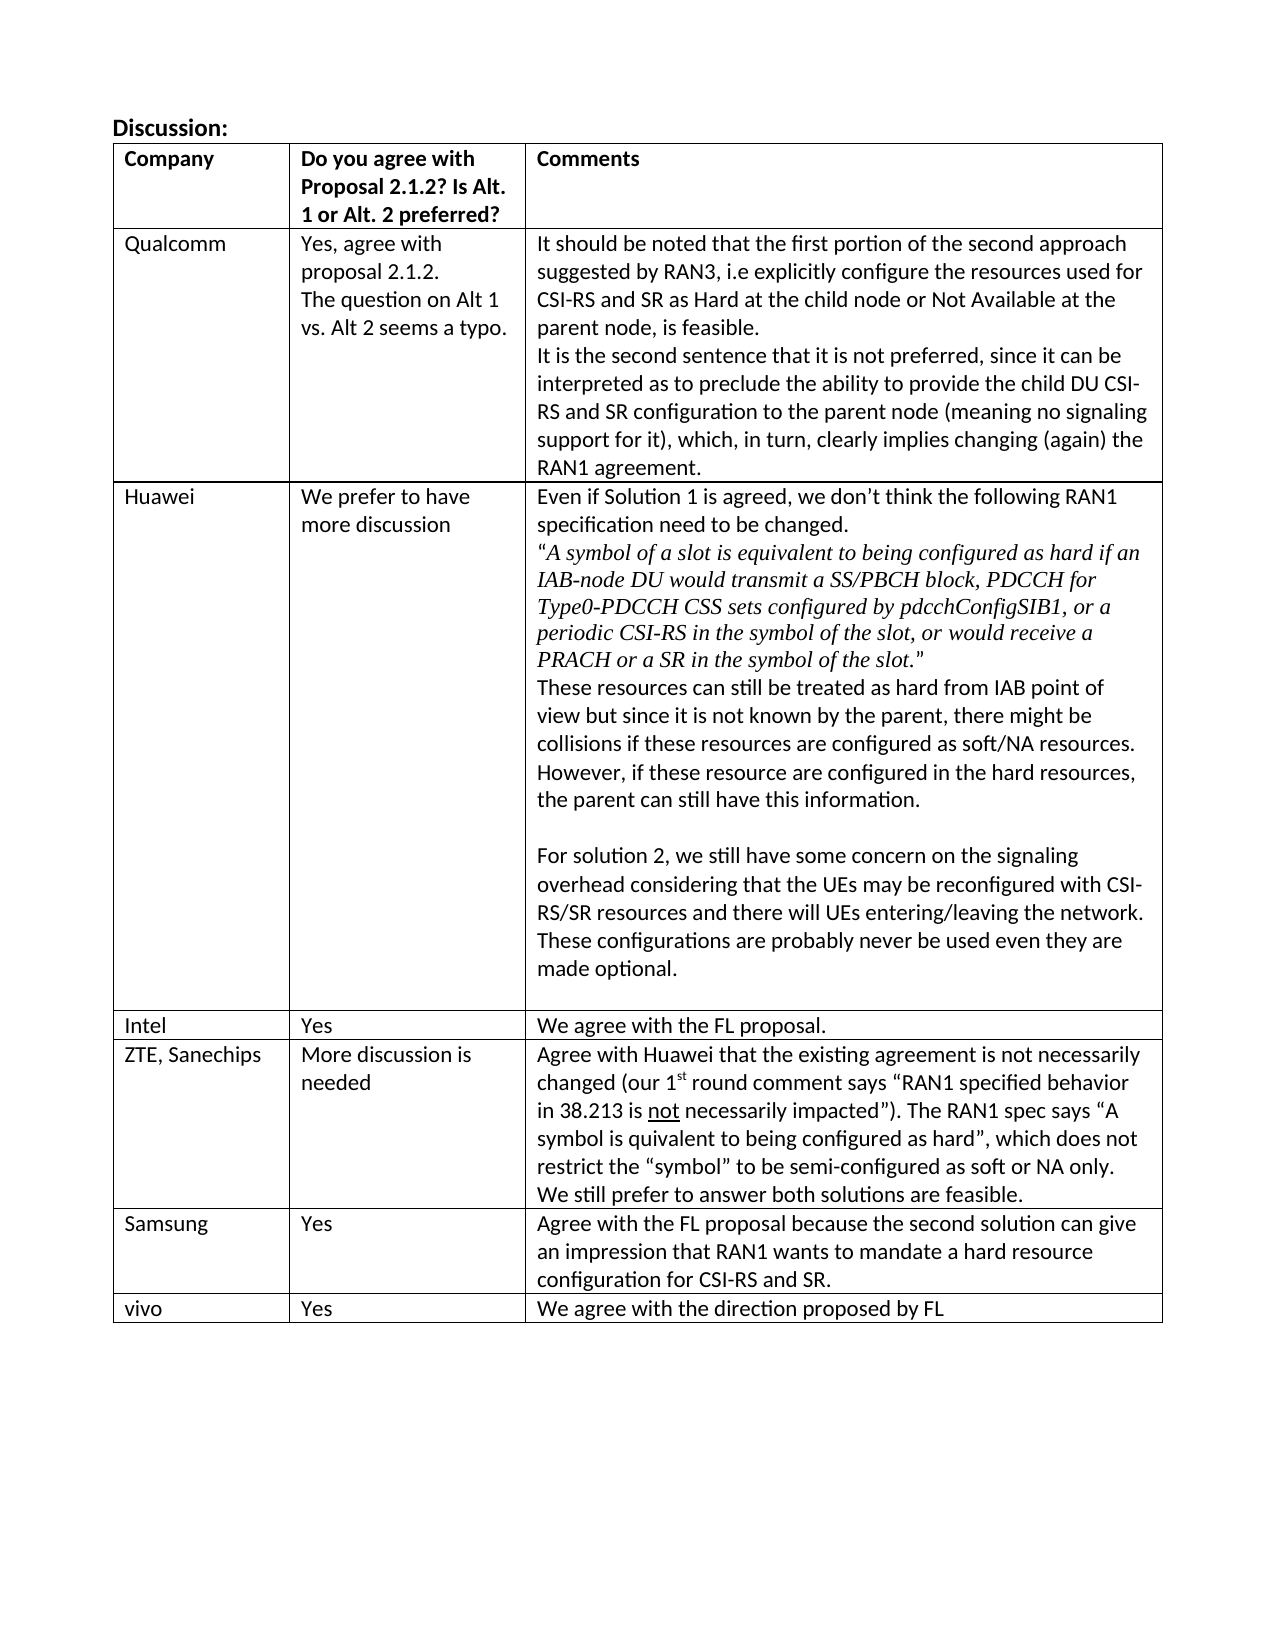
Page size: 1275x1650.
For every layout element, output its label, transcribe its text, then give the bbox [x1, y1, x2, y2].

table_cell Yes, agree with proposal 2.1.2. The question on Alt 1 vs. Alt 2 seems a typo. [290, 229, 525, 481]
table_cell ZTE, Sanechips [114, 1040, 289, 1208]
table_cell We prefer to have more discussion [290, 483, 525, 1010]
table_cell Yes [290, 1294, 525, 1322]
table_cell vivo [114, 1294, 289, 1322]
text Discussion: [112, 112, 1162, 143]
table_cell We agree with the FL proposal. [526, 1011, 1162, 1039]
table_cell Yes [290, 1011, 525, 1039]
table_cell Agree with Huawei that the existing agreement is not necessarily changed (our 1st round comment says “RAN1 specified behavior in 38.213 is not necessarily impacted”). The RAN1 spec says “A symbol is quivalent to being configured as hard”, which does not restrict the “symbol” to be semi-configured as soft or NA only. We still prefer to answer both solutions are feasible. [526, 1040, 1162, 1208]
table_cell It should be noted that the first portion of the second approach suggested by RAN3, i.e explicitly configure the resources used for CSI-RS and SR as Hard at the child node or Not Available at the parent node, is feasible. It is the second sentence that it is not preferred, since it can be interpreted as to preclude the ability to provide the child DU CSI-RS and SR configuration to the parent node (meaning no signaling support for it), which, in turn, clearly implies changing (again) the RAN1 agreement. [526, 229, 1162, 481]
table_cell Samsung [114, 1209, 289, 1293]
table_cell We agree with the direction proposed by FL [526, 1294, 1162, 1322]
table_cell Qualcomm [114, 229, 289, 481]
table_header Company [114, 144, 289, 228]
table_cell Agree with the FL proposal because the second solution can give an impression that RAN1 wants to mandate a hard resource configuration for CSI-RS and SR. [526, 1209, 1162, 1293]
table_cell Even if Solution 1 is agreed, we don’t think the following RAN1 specification need to be changed. “A symbol of a slot is equivalent to being configured as hard if an IAB-node DU would transmit a SS/PBCH block, PDCCH for Type0-PDCCH CSS sets configured by pdcchConfigSIB1, or a periodic CSI-RS in the symbol of the slot, or would receive a PRACH or a SR in the symbol of the slot.” These resources can still be treated as hard from IAB point of view but since it is not known by the parent, there might be collisions if these resources are configured as soft/NA resources. However, if these resource are configured in the hard resources, the parent can still have this information. For solution 2, we still have some concern on the signaling overhead considering that the UEs may be reconfigured with CSI-RS/SR resources and there will UEs entering/leaving the network. These configurations are probably never be used even they are made optional. [526, 483, 1162, 1010]
table_cell Yes [290, 1209, 525, 1293]
table_cell Huawei [114, 483, 289, 1010]
table_header Comments [526, 144, 1162, 228]
table_header Do you agree with Proposal 2.1.2? Is Alt. 1 or Alt. 2 preferred? [290, 144, 525, 228]
table_cell Intel [114, 1011, 289, 1039]
table_cell More discussion is needed [290, 1040, 525, 1208]
